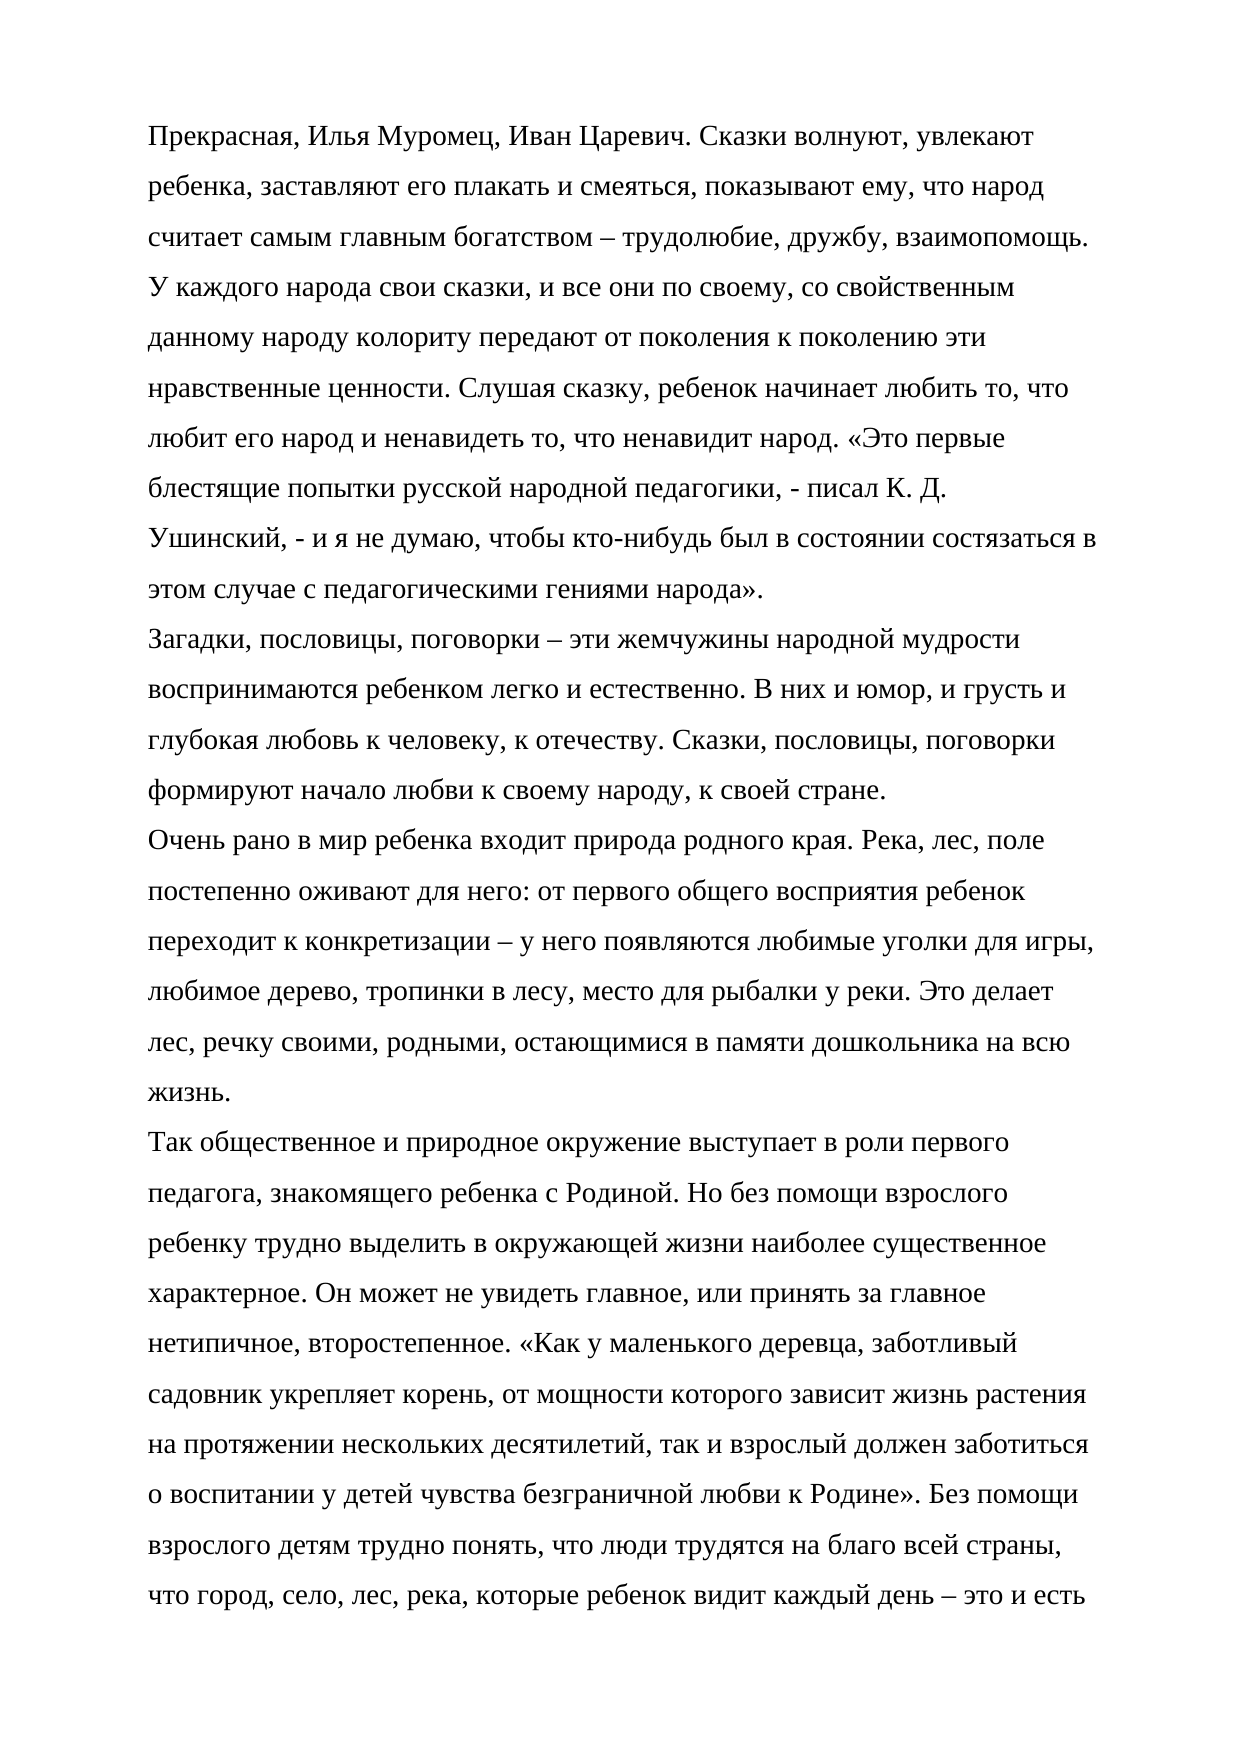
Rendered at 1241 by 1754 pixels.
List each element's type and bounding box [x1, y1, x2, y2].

text [148, 118, 1107, 1611]
